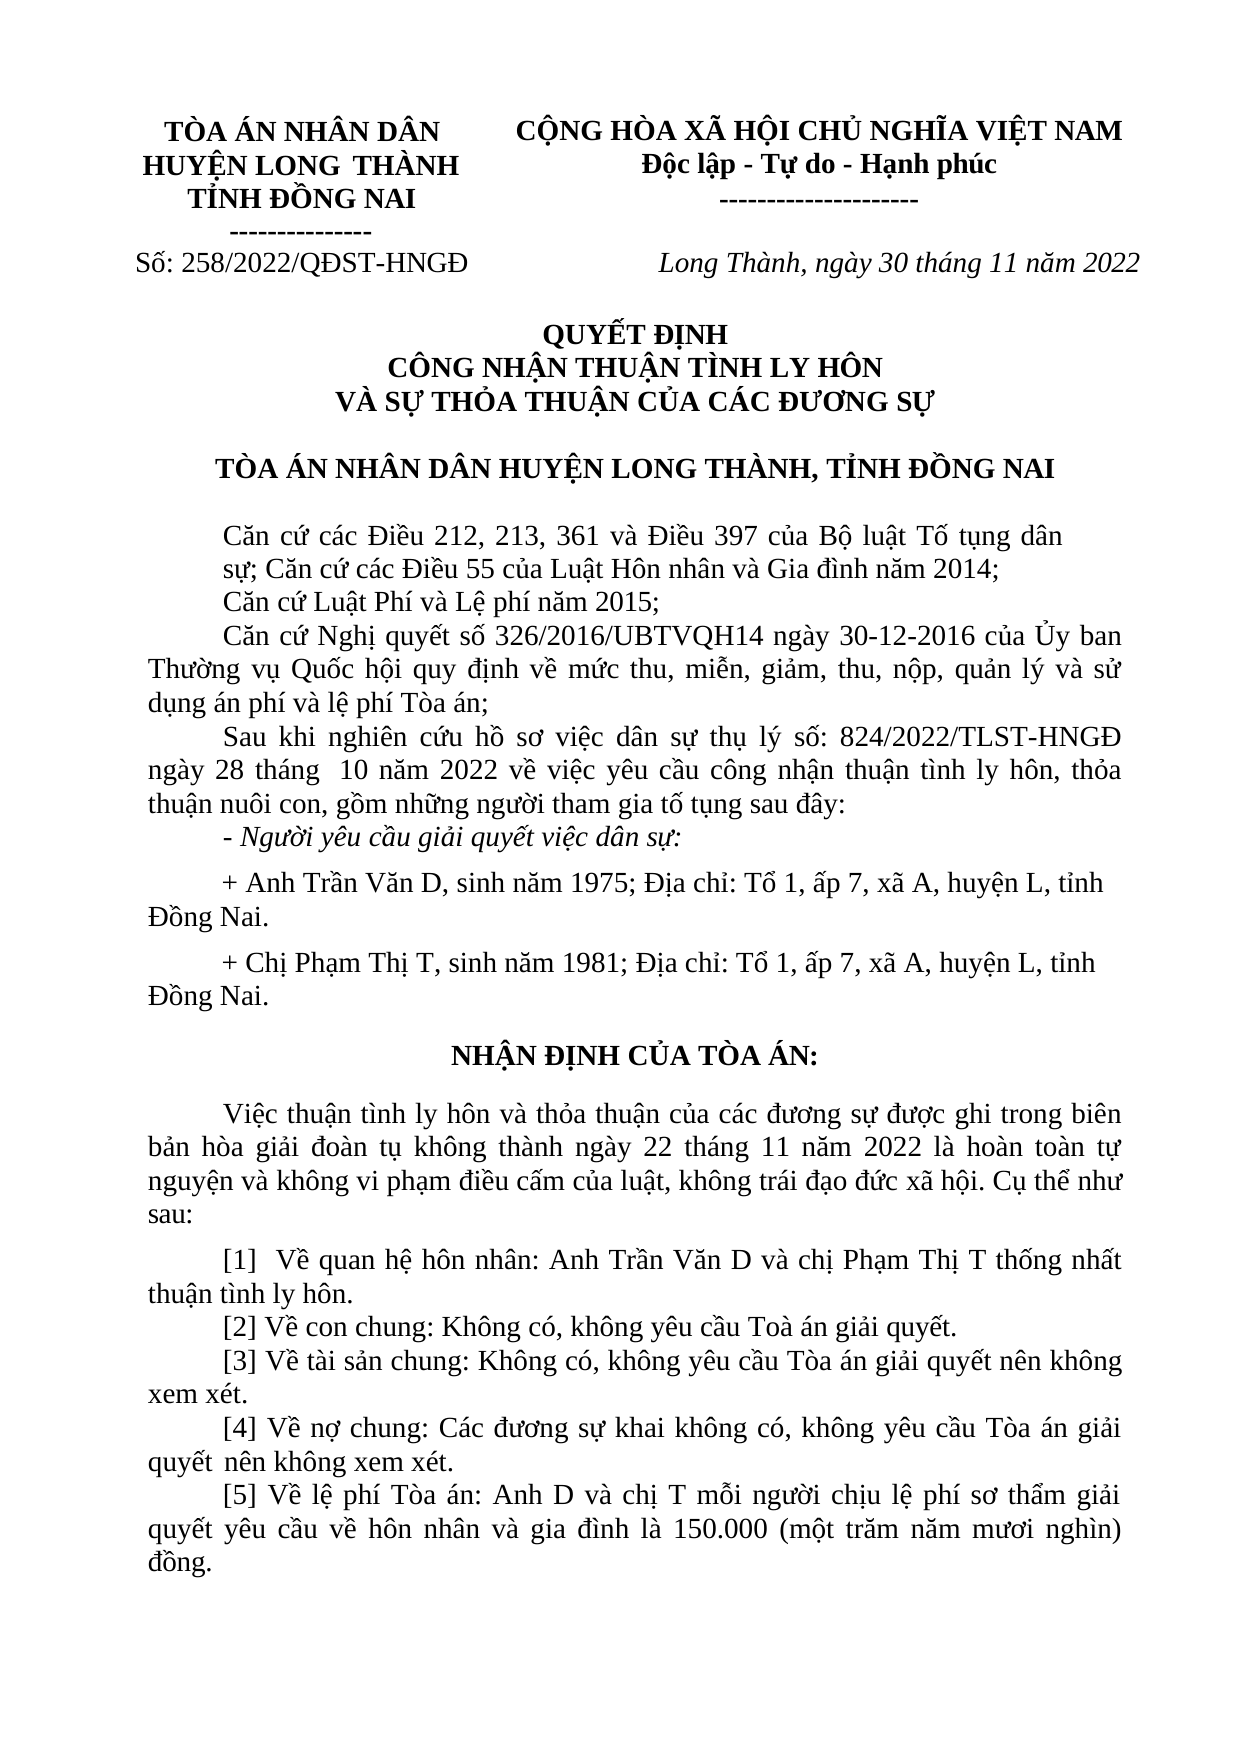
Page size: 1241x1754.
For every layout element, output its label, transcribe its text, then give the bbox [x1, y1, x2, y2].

list Về lệ phí Tòa án: Anh D và chị T mỗi người chịu lệ phí sơ thẩm giải quyết yêu cầu về hôn nhân và gia đình là 150.000 (một trăm năm mươi nghìn) đồng. [148, 1477, 1123, 1578]
text + Anh Trần Văn D, sinh năm 1975; Địa chỉ: Tổ 1, ấp 7, xã A, huyện L, tỉnh Đồng Nai. [148, 865, 1157, 932]
text Việc thuận tình ly hôn và thỏa thuận của các đương sự được ghi trong biên bản hòa giải đoàn tụ không thành ngày 22 tháng 11 năm 2022 là hoàn toàn tự nguyện và không vi phạm điều cấm của luật, không trái đạo đức xã hội. Cụ thể như sau: [148, 1096, 1123, 1230]
text CÔNG NHẬN THUẬN TÌNH LY HÔN [215, 351, 1055, 384]
list Về quan hệ hôn nhân: Anh Trần Văn D và chị Phạm Thị T thống nhất thuận tình ly hôn. [148, 1242, 1123, 1309]
text QUYẾT ĐỊNH [215, 317, 1055, 351]
text VÀ SỰ THỎA THUẬN CỦA CÁC ĐƯƠNG SỰ [215, 384, 1055, 418]
table_cell Số: 258/2022/QĐST-HNGĐ [130, 248, 492, 281]
text Căn cứ Nghị quyết số 326/2016/UBTVQH14 ngày 30-12-2016 của Ủy ban Thường vụ Quốc hội quy định về mức thu, miễn, giảm, thu, nộp, quản lý và sử dụng án phí và lệ phí Tòa án; [148, 618, 1122, 719]
text - Người yêu cầu giải quyết việc dân sự: [223, 819, 1157, 853]
table_cell Long Thành, ngày 30 tháng 11 năm 2022 [492, 248, 1147, 281]
text NHẬN ĐỊNH CỦA TÒA ÁN: [215, 1038, 1055, 1071]
list Về tài sản chung: Không có, không yêu cầu Tòa án giải quyết nên không xem xét. [148, 1343, 1124, 1410]
text TÒA ÁN NHÂN DÂN HUYỆN LONG THÀNH, TỈNH ĐỒNG NAI [215, 451, 1055, 485]
table_header TÒA ÁN NHÂN DÂN HUYỆN LONG THÀNH TỈNH ĐỒNG NAI --------------- [130, 115, 492, 248]
text Căn cứ Luật Phí và Lệ phí năm 2015; [223, 585, 1157, 618]
text + Chị Phạm Thị T, sinh năm 1981; Địa chỉ: Tổ 1, ấp 7, xã A, huyện L, tỉnh Đồng Nai. [148, 945, 1157, 1012]
text Căn cứ các Điều 212, 213, 361 và Điều 397 của Bộ luật Tố tụng dân sự; Căn cứ các Điều 55 của Luật Hôn nhân và Gia đình năm 2014; [223, 518, 1062, 585]
list Về nợ chung: Các đương sự khai không có, không yêu cầu Tòa án giải quyết nên không xem xét. [148, 1410, 1122, 1477]
text Sau khi nghiên cứu hồ sơ việc dân sự thụ lý số: 824/2022/TLST-HNGĐ ngày 28 tháng 10 năm 2022 về việc yêu cầu công nhận thuận tình ly hôn, thỏa thuận nuôi con, gồm những người tham gia tố tụng sau đây: [148, 719, 1123, 819]
list Về con chung: Không có, không yêu cầu Toà án giải quyết. [223, 1309, 1157, 1343]
table_header CỘNG HÒA XÃ HỘI CHỦ NGHĨA VIỆT NAM Độc lập - Tự do - Hạnh phúc --------------------- [492, 115, 1147, 248]
